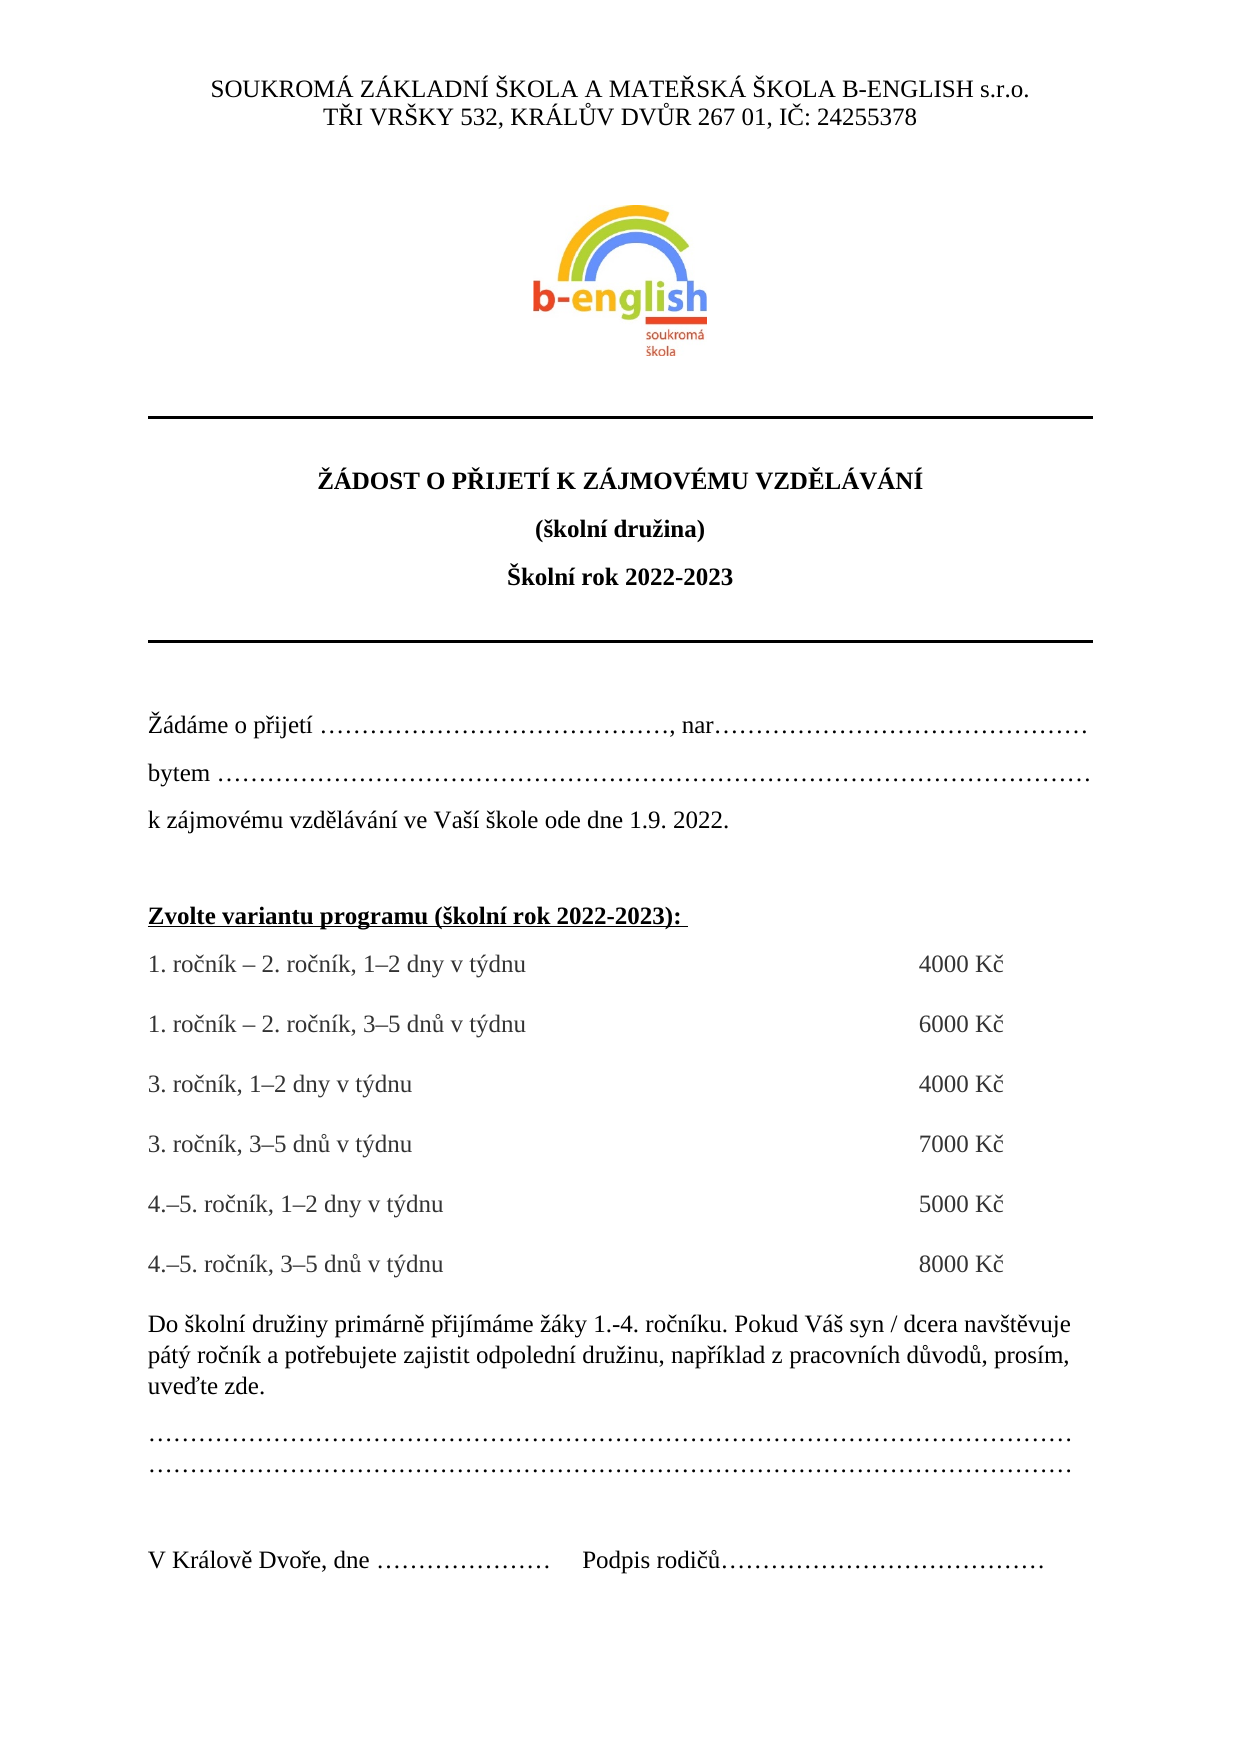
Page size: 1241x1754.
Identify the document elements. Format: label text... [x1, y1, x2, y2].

table_cell 6000 Kč [919, 1009, 1093, 1069]
text (školní družina) [148, 514, 1093, 543]
table_header 1. ročník – 2. ročník, 1–2 dny v týdnu [148, 949, 918, 1009]
text k zájmovému vzdělávání ve Vaší škole ode dne 1.9. 2022. [148, 806, 1093, 834]
table_cell 8000 Kč [919, 1249, 1093, 1309]
text ŽÁDOST O PŘIJETÍ K ZÁJMOVÉMU VZDĚLÁVÁNÍ [148, 466, 1093, 495]
text …………………………………………………………………………………………………………………………………………………………………………………………………… [148, 1418, 1093, 1478]
table_cell 5000 Kč [919, 1189, 1093, 1249]
table_cell 4.–5. ročník, 3–5 dnů v týdnu [148, 1249, 918, 1309]
table_cell 4000 Kč [919, 1069, 1093, 1129]
text V Králově Dvoře, dne ………………… Podpis rodičů………………………………… [148, 1545, 1093, 1574]
text bytem …………………………………………………………………………………………… [148, 758, 1093, 787]
picture [533, 205, 707, 356]
table_cell 3. ročník, 3–5 dnů v týdnu [148, 1129, 918, 1189]
table_header 4000 Kč [919, 949, 1093, 1009]
text Zvolte variantu programu (školní rok 2022-2023): [148, 901, 1093, 930]
table_cell 7000 Kč [919, 1129, 1093, 1189]
table_cell 1. ročník – 2. ročník, 3–5 dnů v týdnu [148, 1009, 918, 1069]
table_cell 4.–5. ročník, 1–2 dny v týdnu [148, 1189, 918, 1249]
text Do školní družiny primárně přijímáme žáky 1.-4. ročníku. Pokud Váš syn / dcera navštěvuje pátý ročník a potřebujete zajistit odpolední družinu, například z pracovních důvodů, prosím, uveďte zde. [148, 1309, 1093, 1399]
text Školní rok 2022-2023 [148, 562, 1093, 591]
table_cell 3. ročník, 1–2 dny v týdnu [148, 1069, 918, 1129]
text Žádáme o přijetí ……………………………………, nar……………………………………… [148, 710, 1093, 739]
